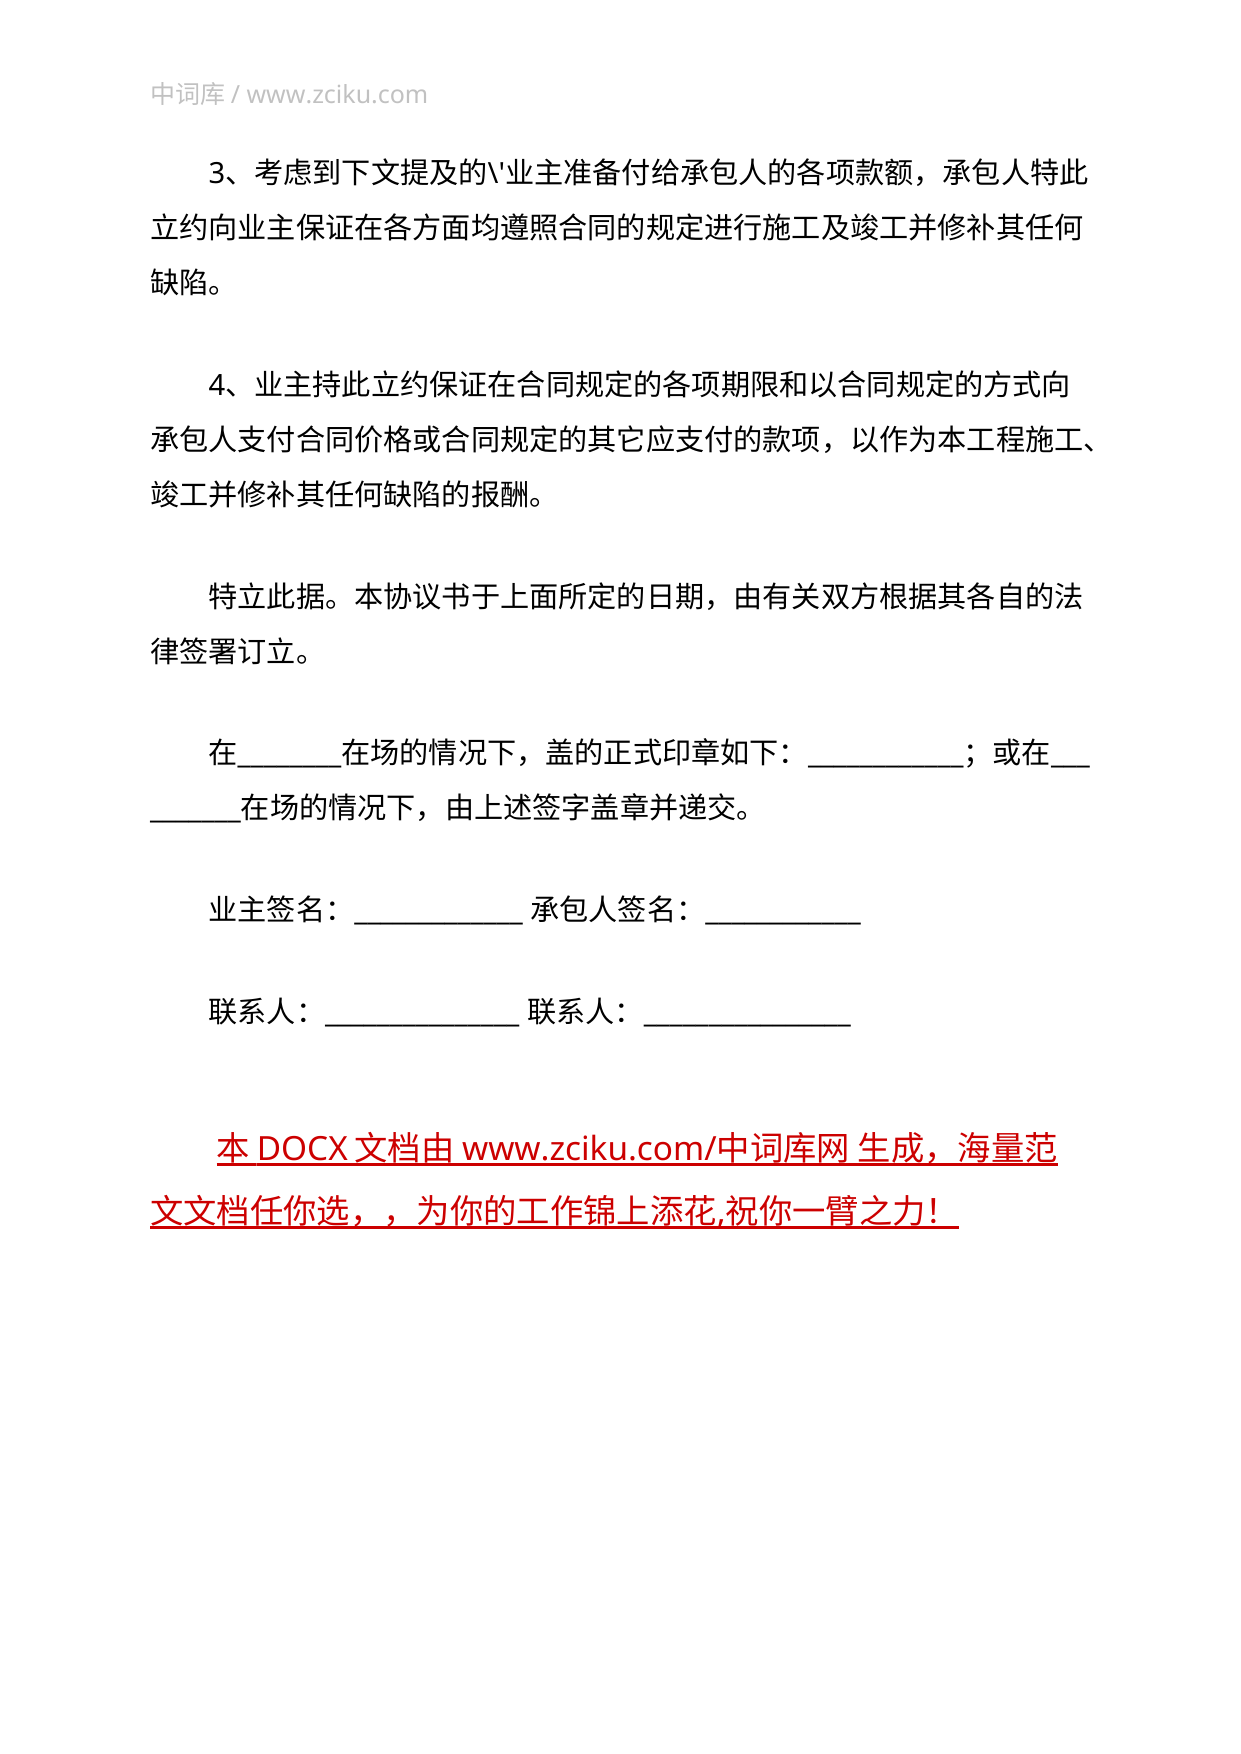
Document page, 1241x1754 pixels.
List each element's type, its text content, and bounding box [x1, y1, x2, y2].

text 特立此据。本协议书于上面所定的日期，由有关双方根据其各自的法律签署订立。 [150, 573, 1090, 671]
text 4、业主持此立约保证在合同规定的各项期限和以合同规定的方式向承包人支付合同价格或合同规定的其它应支付的款项，以作为本工程施工、竣工并修补其任何缺陷的报酬。 [150, 362, 1090, 514]
text 本DOCX文档由 www.zciku.com/中词库网 生成，海量范文文档任你选，，为你的工作锦上添花,祝你一臂之力！ [150, 1122, 1090, 1233]
text 业主签名：_____________ 承包人签名：____________ [150, 887, 1090, 929]
text 在________在场的情况下，盖的正式印章如下：____________；或在__________在场的情况下，由上述签字盖章并递交。 [150, 730, 1090, 827]
text 联系人：_______________ 联系人：________________ [150, 989, 1090, 1031]
text 3、考虑到下文提及的\'业主准备付给承包人的各项款额，承包人特此立约向业主保证在各方面均遵照合同的规定进行施工及竣工并修补其任何缺陷。 [150, 150, 1090, 302]
